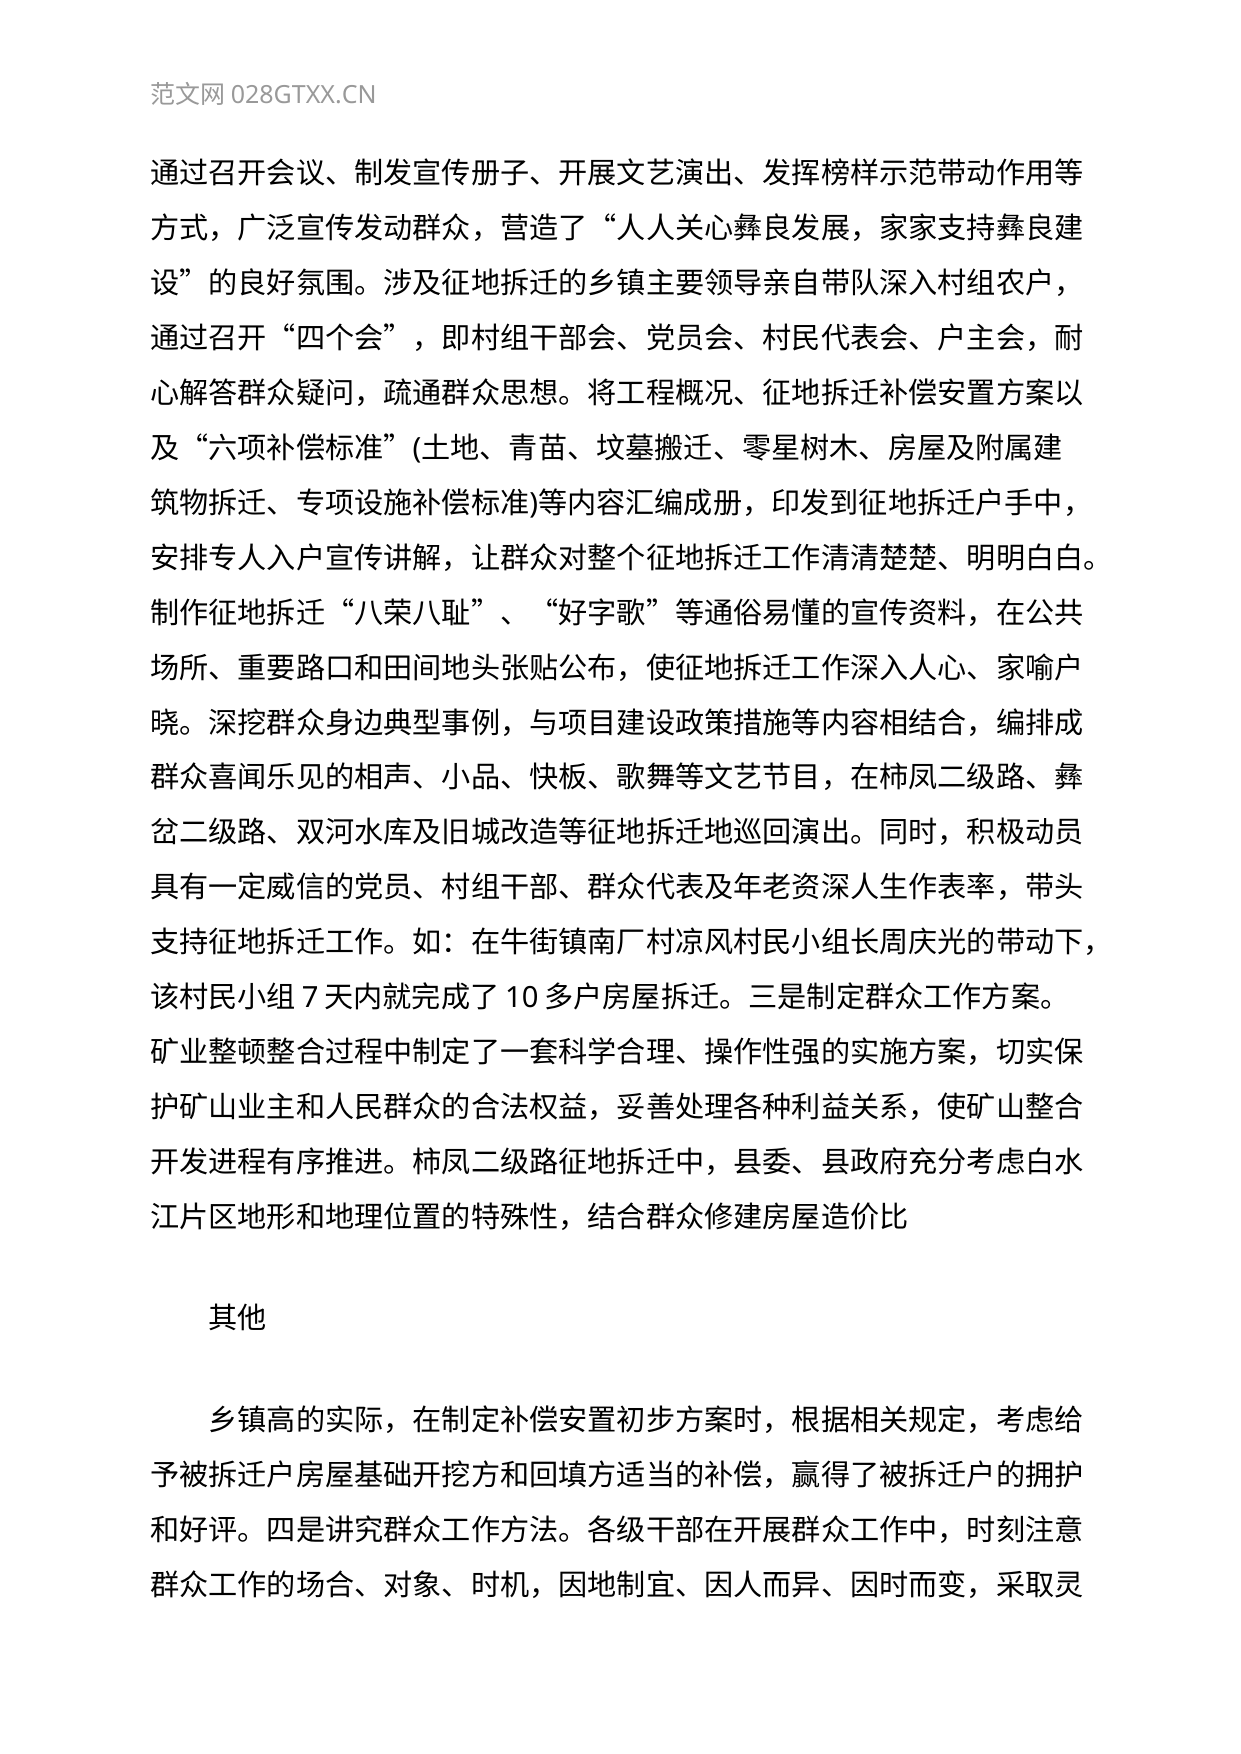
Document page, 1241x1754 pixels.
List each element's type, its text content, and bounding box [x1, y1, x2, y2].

text 其他 [150, 1295, 1090, 1337]
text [150, 150, 1090, 1236]
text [150, 1397, 1090, 1604]
